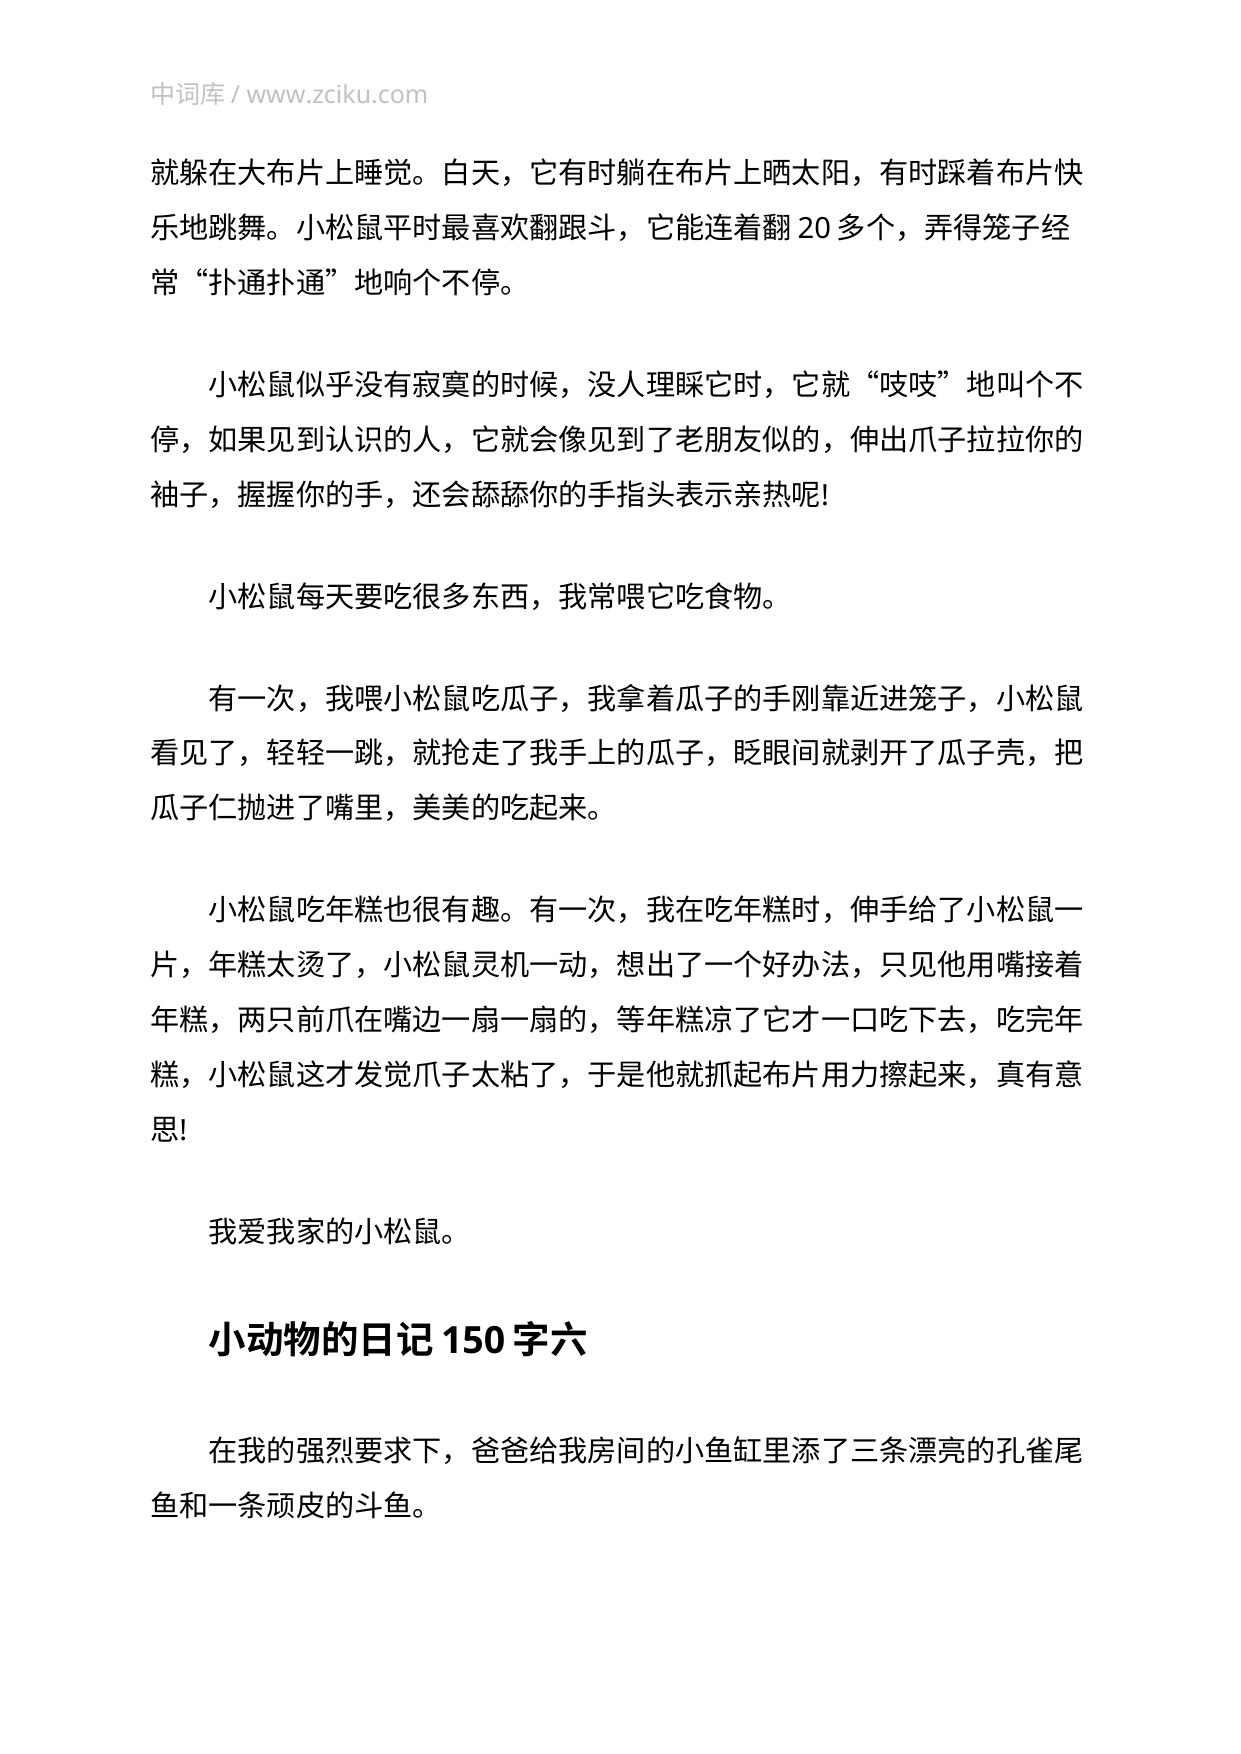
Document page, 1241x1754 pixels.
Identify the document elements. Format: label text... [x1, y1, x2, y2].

text 在我的强烈要求下，爸爸给我房间的小鱼缸里添了三条漂亮的孔雀尾鱼和一条顽皮的斗鱼。 [150, 1428, 1090, 1525]
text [150, 150, 1090, 302]
text 小动物的日记150字六 [150, 1310, 1090, 1364]
text 小松鼠吃年糕也很有趣。有一次，我在吃年糕时，伸手给了小松鼠一片，年糕太烫了，小松鼠灵机一动，想出了一个好办法，只见他用嘴接着年糕，两只前爪在嘴边一扇一扇的，等年糕凉了它才一口吃下去，吃完年糕，小松鼠这才发觉爪子太粘了，于是他就抓起布片用力擦起来，真有意思! [150, 887, 1090, 1149]
text 小松鼠似乎没有寂寞的时候，没人理睬它时，它就“吱吱”地叫个不停，如果见到认识的人，它就会像见到了老朋友似的，伸出爪子拉拉你的袖子，握握你的手，还会舔舔你的手指头表示亲热呢! [150, 362, 1090, 514]
text 我爱我家的小松鼠。 [150, 1208, 1090, 1251]
text 有一次，我喂小松鼠吃瓜子，我拿着瓜子的手刚靠近进笼子，小松鼠看见了，轻轻一跳，就抢走了我手上的瓜子，眨眼间就剥开了瓜子壳，把瓜子仁抛进了嘴里，美美的吃起来。 [150, 675, 1090, 827]
text 小松鼠每天要吃很多东西，我常喂它吃食物。 [150, 573, 1090, 616]
